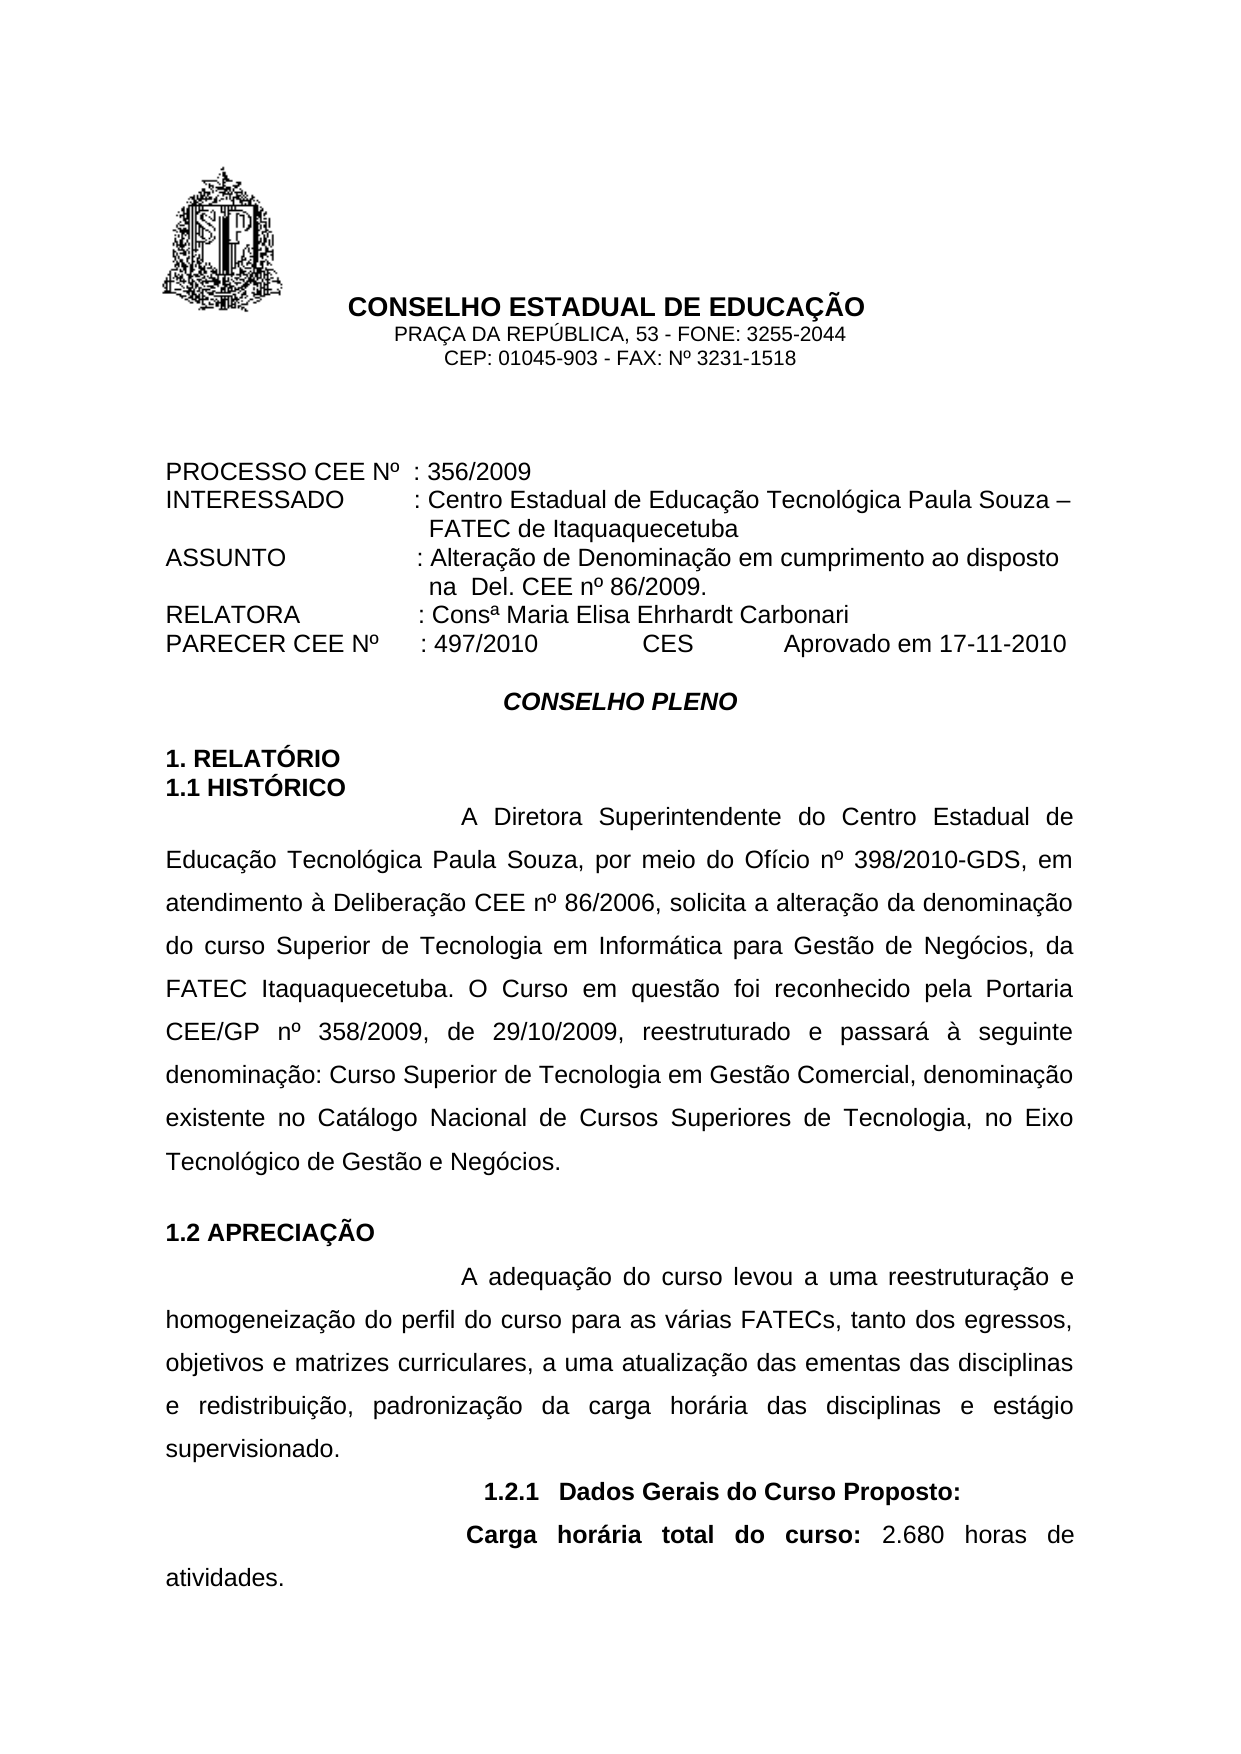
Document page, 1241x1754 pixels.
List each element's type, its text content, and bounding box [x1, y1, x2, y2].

text A adequação do curso levou a uma reestruturação e homogeneização do perfil do curso para as várias FATECs, tanto dos egressos, objetivos e matrizes curriculares, a uma atualização das ementas das disciplinas e redistribuição, padronização da carga horária das disciplinas e estágio supervisionado. [165, 1261, 1075, 1463]
text A Diretora Superintendente do Centro Estadual de Educação Tecnológica Paula Souza, por meio do Ofício nº 398/2010-GDS, em atendimento à Deliberação CEE nº 86/2006, solicita a alteração da denominação do curso Superior de Tecnologia em Informática para Gestão de Negócios, da FATEC Itaquaquecetuba. O Curso em questão foi reconhecido pela Portaria CEE/GP nº 358/2009, de 29/10/2009, reestruturado e passará à seguinte denominação: Curso Superior de Tecnologia em Gestão Comercial, denominação existente no Catálogo Nacional de Cursos Superiores de Tecnologia, no Eixo Tecnológico de Gestão e Negócios. [165, 801, 1075, 1175]
text CONSELHO ESTADUAL DE EDUCAÇÃO [156, 159, 1075, 322]
text RELATORA : Consª Maria Elisa Ehrhardt Carbonari [165, 600, 1075, 629]
text PROCESSO CEE Nº : 356/2009 [165, 456, 1075, 485]
text PARECER CEE Nº : 497/2010 CES Aprovado em 17-11-2010 [165, 629, 1075, 658]
text 1.2 APRECIAÇÃO [165, 1218, 1075, 1247]
subtitle FATEC de Itaquaquecetuba [165, 514, 1075, 543]
text CONSELHO PLENO [165, 686, 1075, 715]
text na Del. CEE nº 86/2009. [165, 571, 1075, 600]
text 1. RELATÓRIO [165, 744, 1075, 773]
text ASSUNTO : Alteração de Denominação em cumprimento ao disposto [165, 543, 1075, 571]
text Carga horária total do curso: 2.680 horas de atividades. [165, 1520, 1075, 1592]
list Dados Gerais do Curso Proposto: [483, 1477, 1075, 1506]
subtitle INTERESSADO : Centro Estadual de Educação Tecnológica Paula Souza – [165, 485, 1075, 514]
text 1.1 HISTÓRICO [165, 773, 1075, 801]
text PRAÇA DA REPÚBLICA, 53 - FONE: 3255-2044 [165, 322, 1075, 346]
text CEP: 01045-903 - FAX: Nº 3231-1518 [165, 346, 1075, 370]
